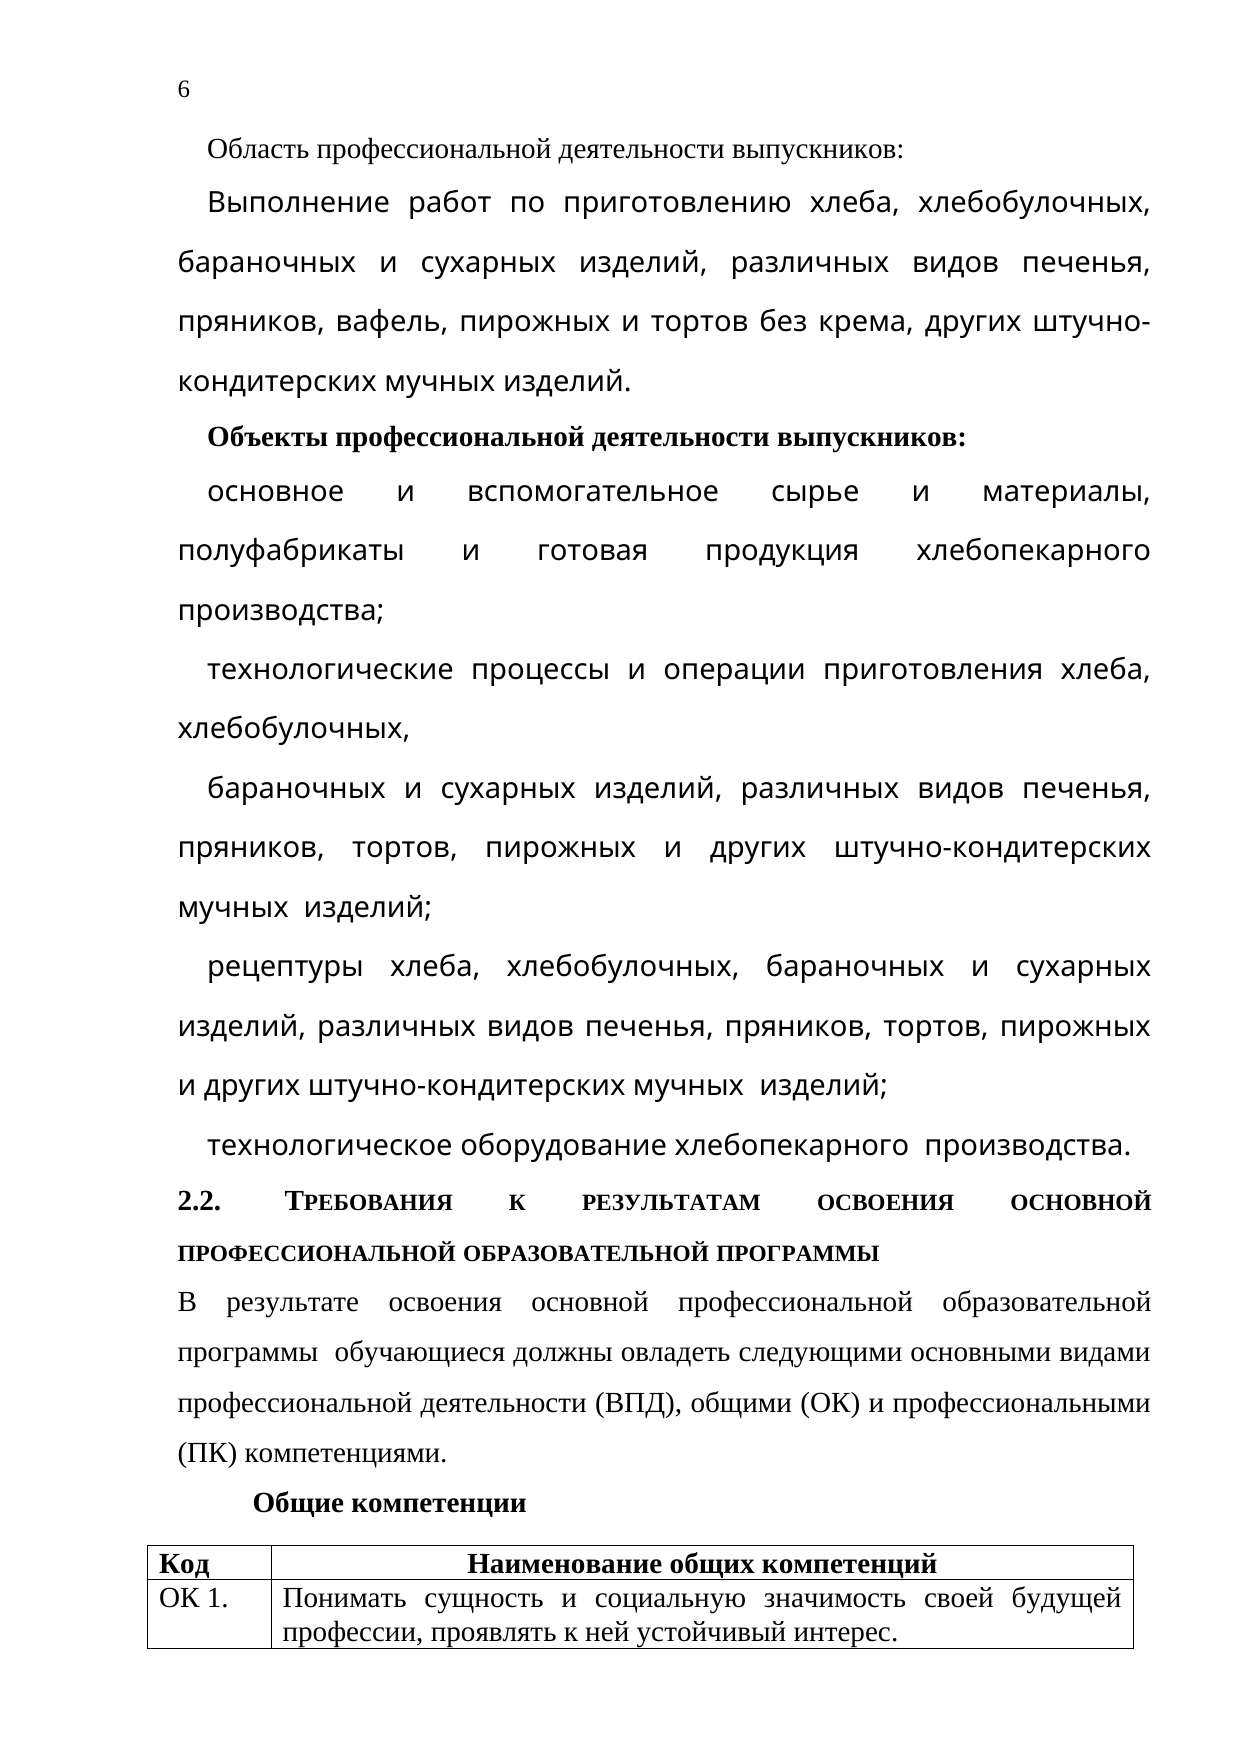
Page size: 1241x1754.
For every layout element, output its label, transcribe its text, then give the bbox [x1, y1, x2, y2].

table_header Код [148, 1546, 271, 1579]
text бараночных и сухарных изделий, различных видов печенья, пряников, тортов, пирожных и других штучно-кондитерских мучных изделий; [177, 767, 1152, 926]
table_header Наименование общих компетенций [272, 1546, 1133, 1579]
text рецептуры хлеба, хлебобулочных, бараночных и сухарных изделий, различных видов печенья, пряников, тортов, пирожных и других штучно-кондитерских мучных изделий; [177, 946, 1152, 1104]
text Область профессиональной деятельности выпускников: [177, 131, 1152, 165]
text Объекты профессиональной деятельности выпускников: [177, 419, 1152, 453]
text технологические процессы и операции приготовления хлеба, хлебобулочных, [177, 648, 1152, 747]
text технологическое оборудование хлебопекарного производства. [177, 1124, 1152, 1164]
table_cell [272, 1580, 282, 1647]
text основное и вспомогательное сырье и материалы, полуфабрикаты и готовая продукция хлебопекарного производства; [177, 470, 1152, 628]
text В результате освоения основной профессиональной образовательной программы обучающиеся должны овладеть следующими основными видами профессиональной деятельности (ВПД), общими (ОК) и профессиональными (ПК) компетенциями. [177, 1284, 1152, 1469]
text 2.2. Требования к результатам освоения основной профессиональной образовательной программы [177, 1183, 1152, 1267]
text Общие компетенции [177, 1485, 1152, 1519]
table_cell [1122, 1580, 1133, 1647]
text Выполнение работ по приготовлению хлеба, хлебобулочных, бараночных и сухарных изделий, различных видов печенья, пряников, вафель, пирожных и тортов без крема, других штучно-кондитерских мучных изделий. [177, 182, 1152, 400]
table_cell ОК 1. [148, 1580, 271, 1647]
